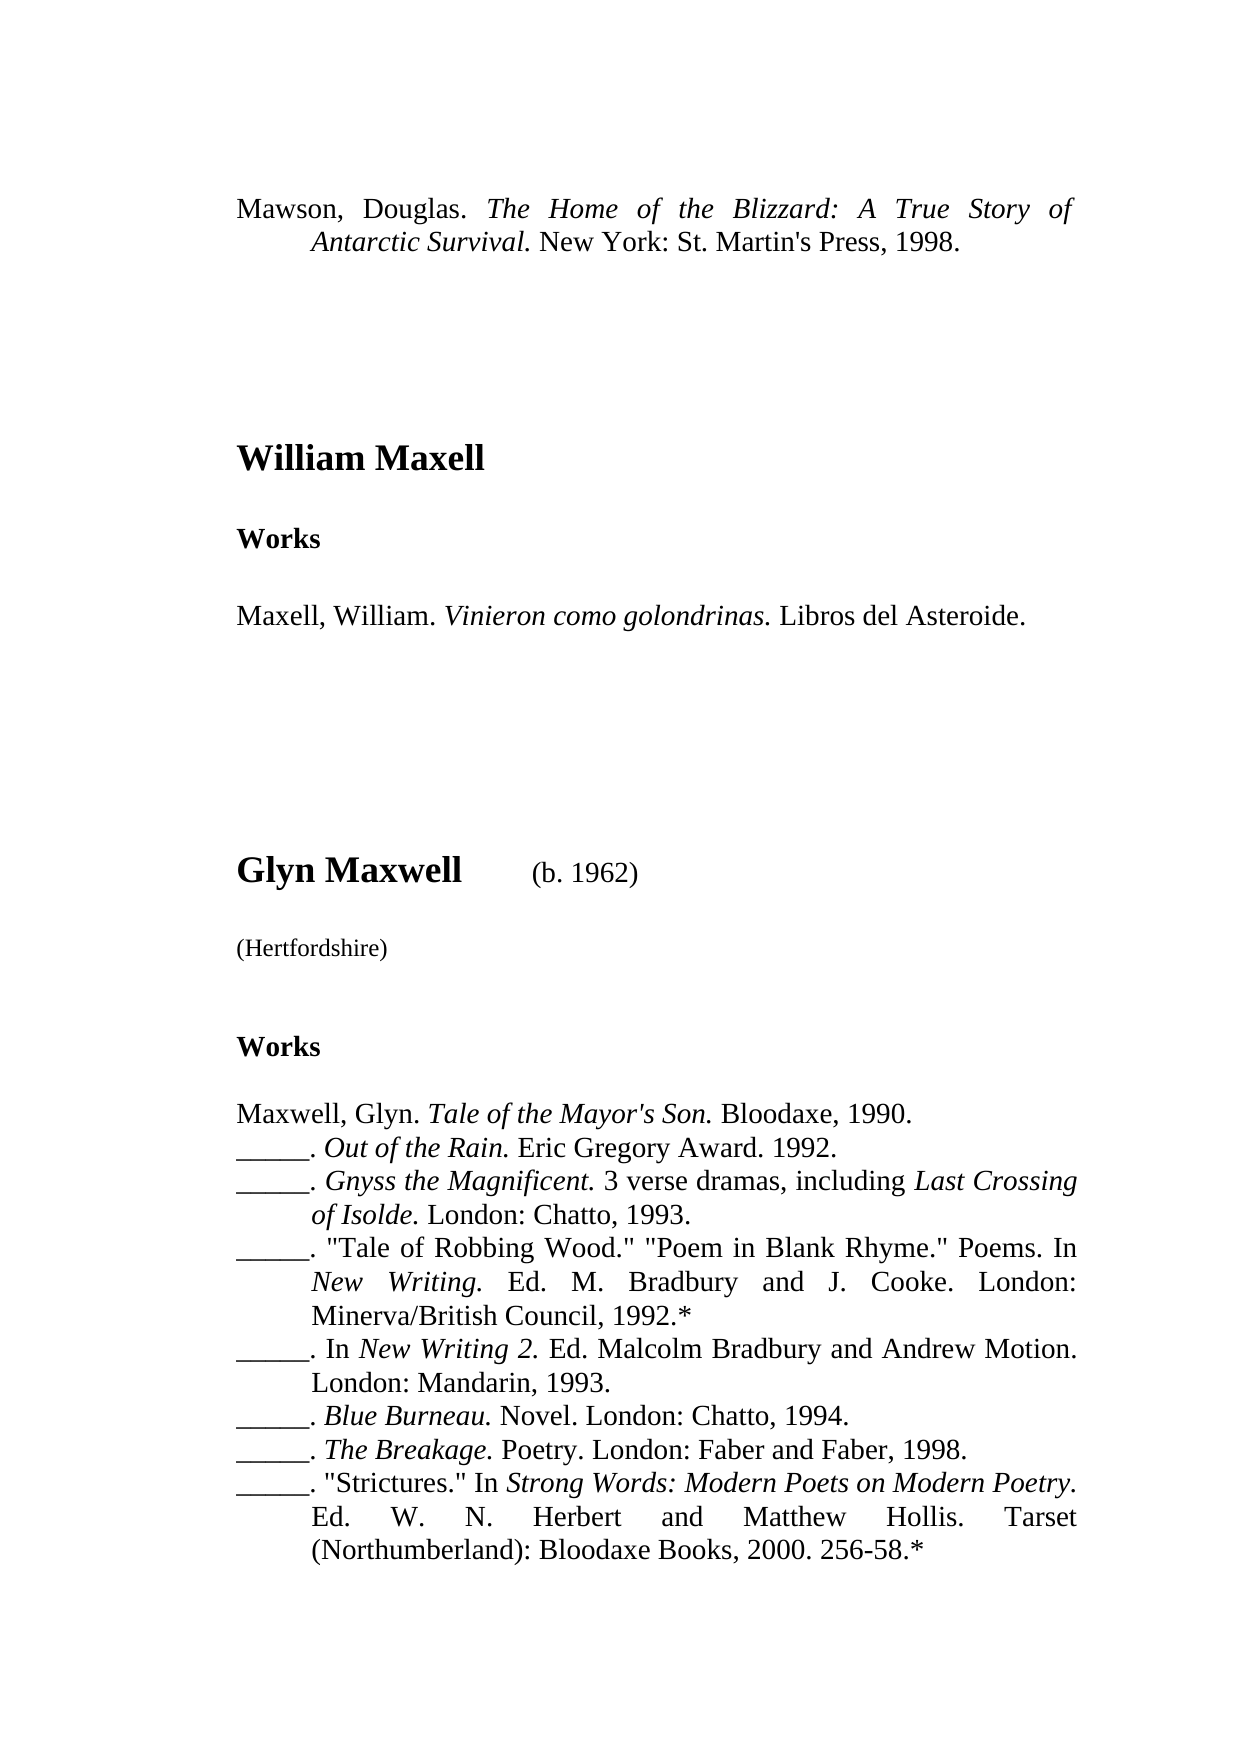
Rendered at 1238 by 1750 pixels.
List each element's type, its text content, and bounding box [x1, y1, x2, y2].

text (Hertfordshire) [236, 933, 1078, 962]
text Works [236, 1029, 1078, 1063]
text Mawson, Douglas. The Home of the Blizzard: A True Story of Antarctic Survival. New York: St. Martin's Press, 1998. [236, 191, 1072, 258]
text _____. "Tale of Robbing Wood." "Poem in Blank Rhyme." Poems. In New Writing. Ed. M. Bradbury and J. Cooke. London: Minerva/British Council, 1992.* [236, 1231, 1078, 1331]
text William Maxell [236, 435, 1078, 478]
text _____. Blue Burneau. Novel. London: Chatto, 1994. [236, 1398, 1078, 1432]
text Glyn Maxwell (b. 1962) [236, 847, 1078, 890]
text _____. Gnyss the Magnificent. 3 verse dramas, including Last Crossing of Isolde. London: Chatto, 1993. [236, 1163, 1078, 1231]
text _____. Out of the Rain. Eric Gregory Award. 1992. [236, 1130, 1078, 1163]
text _____. In New Writing 2. Ed. Malcolm Bradbury and Andrew Motion. London: Mandarin, 1993. [236, 1331, 1078, 1398]
text Maxwell, Glyn. Tale of the Mayor's Son. Bloodaxe, 1990. [236, 1096, 1078, 1130]
text Maxell, William. Vinieron como golondrinas. Libros del Asteroide. [236, 598, 1078, 632]
text _____. "Strictures." In Strong Words: Modern Poets on Modern Poetry. Ed. W. N. Herbert and Matthew Hollis. Tarset (Northumberland): Bloodaxe Books, 2000. 256-58.* [236, 1465, 1078, 1566]
text Works [236, 521, 1078, 555]
text _____. The Breakage. Poetry. London: Faber and Faber, 1998. [236, 1432, 1078, 1465]
